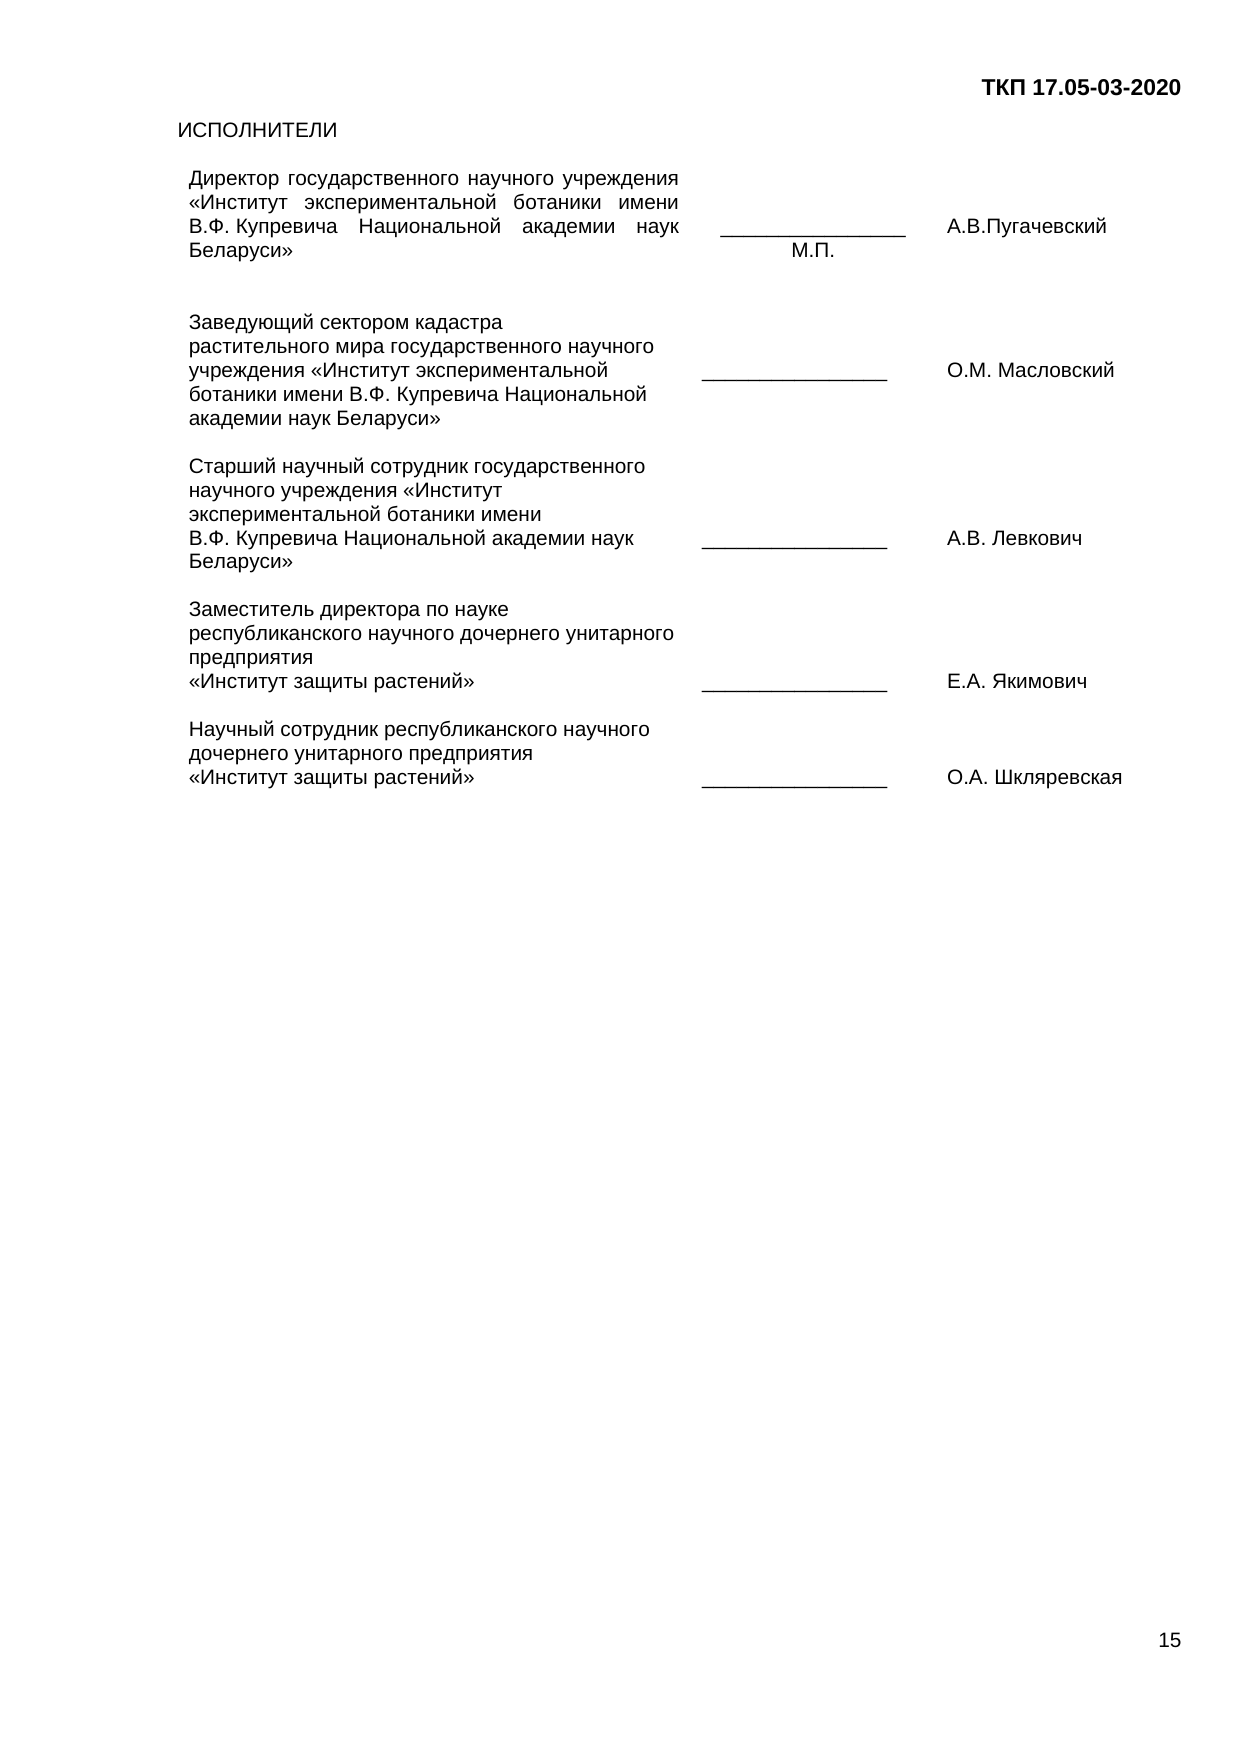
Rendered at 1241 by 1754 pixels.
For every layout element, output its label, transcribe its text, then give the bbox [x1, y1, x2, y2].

table_cell О.А. Шкляревская [936, 717, 1192, 813]
table_cell ________________ [691, 717, 936, 813]
table_cell Заместитель директора по науке республиканского научного дочернего унитарного предприятия «Институт защиты растений» [177, 597, 691, 717]
table_cell Научный сотрудник республиканского научного дочернего унитарного предприятия «Институт защиты растений» [177, 717, 691, 813]
table_cell А.В. Левкович [936, 454, 1192, 597]
table_cell ________________ [691, 286, 936, 453]
text ИСПОЛНИТЕЛИ [177, 118, 1181, 142]
table_cell ________________ [691, 454, 936, 597]
table_header А.В.Пугачевский [936, 166, 1192, 286]
table_cell Заведующий сектором кадастра растительного мира государственного научного учреждения «Институт экспериментальной ботаники имени В.Ф. Купревича Национальной академии наук Беларуси» [177, 286, 691, 453]
table_header ________________ М.П. [691, 166, 936, 286]
table_cell О.М. Масловский [936, 286, 1192, 453]
table_cell ________________ [691, 597, 936, 717]
table_cell Старший научный сотрудник государственного научного учреждения «Институт экспериментальной ботаники имени В.Ф. Купревича Национальной академии наук Беларуси» [177, 454, 691, 597]
table_header Директор государственного научного учреждения «Институт экспериментальной ботаники имени В.Ф. Купревича Национальной академии наук Беларуси» [177, 166, 691, 286]
table_cell Е.А. Якимович [936, 597, 1192, 717]
